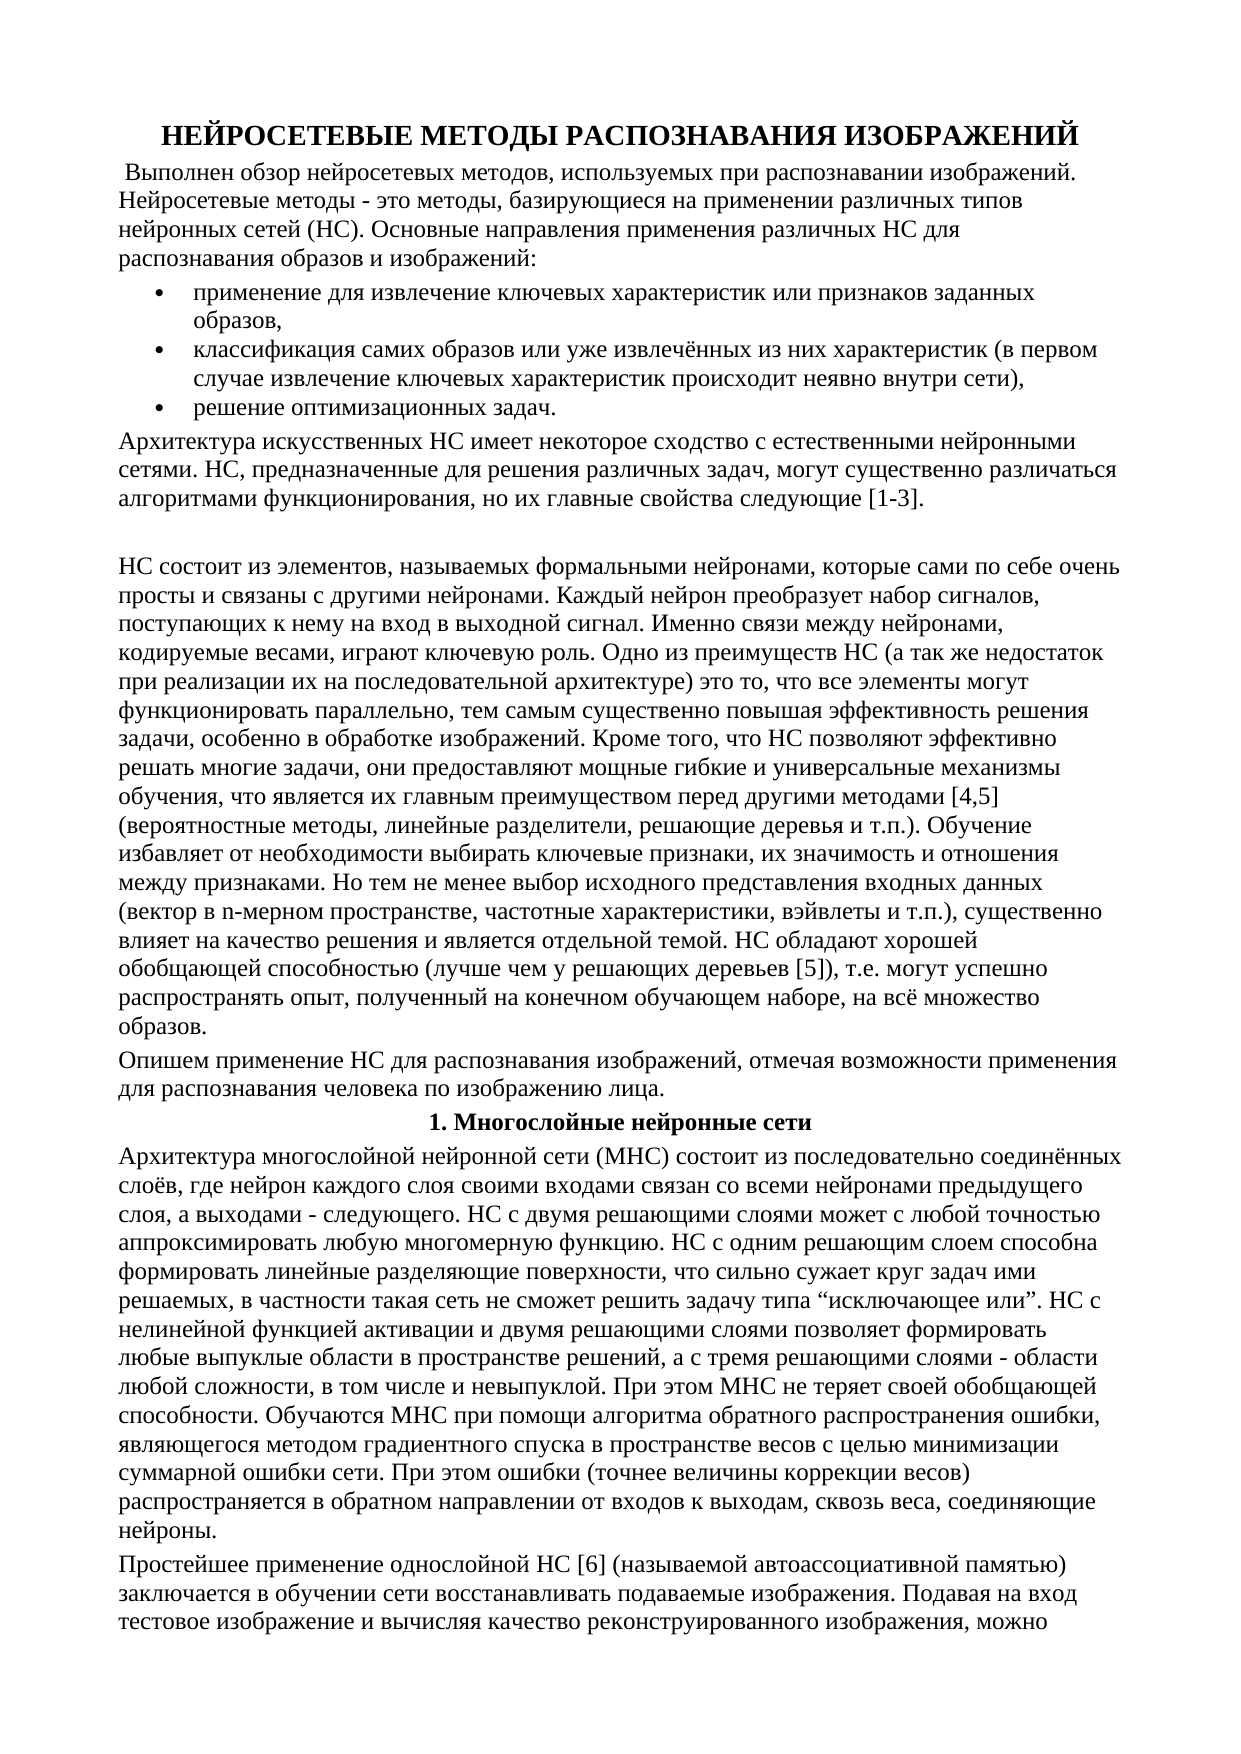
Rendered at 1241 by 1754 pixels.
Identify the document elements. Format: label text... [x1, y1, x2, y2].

list применение для извлечение ключевых характеристик или признаков заданных образов, [156, 277, 1122, 334]
text Опишем применение НС для распознавания изображений, отмечая возможности применения для распознавания человека по изображению лица. [118, 1045, 1122, 1102]
title НЕЙРОСЕТЕВЫЕ МЕТОДЫ РАСПОЗНАВАНИЯ ИЗОБРАЖЕНИЙ [118, 118, 1122, 152]
text Архитектура многослойной нейронной сети (МНС) состоит из последовательно соединённых слоёв, где нейрон каждого слоя своими входами связан со всеми нейронами предыдущего слоя, а выходами - следующего. НС с двумя решающими слоями может с любой точностью аппроксимировать любую многомерную функцию. НС с одним решающим слоем способна формировать линейные разделяющие поверхности, что сильно сужает круг задач ими решаемых, в частности такая сеть не сможет решить задачу типа “исключающее или”. НС с нелинейной функцией активации и двумя решающими слоями позволяет формировать любые выпуклые области в пространстве решений, а с тремя решающими слоями - области любой сложности, в том числе и невыпуклой. При этом МНС не теряет своей обобщающей способности. Обучаются МНС при помощи алгоритма обратного распространения ошибки, являющегося методом градиентного спуска в пространстве весов с целью минимизации суммарной ошибки сети. При этом ошибки (точнее величины коррекции весов) распространяется в обратном направлении от входов к выходам, сквозь веса, соединяющие нейроны. [118, 1141, 1122, 1544]
subtitle 1. Многослойные нейронные сети [118, 1107, 1122, 1136]
list классификация самих образов или уже извлечённых из них характеристик (в первом случае извлечение ключевых характеристик происходит неявно внутри сети), [156, 334, 1122, 392]
list решение оптимизационных задач. [156, 392, 1122, 421]
text Выполнен обзор нейросетевых методов, используемых при распознавании изображений. Нейросетевые методы - это методы, базирующиеся на применении различных типов нейронных сетей (НС). Основные направления применения различных НС для распознавания образов и изображений: [118, 157, 1122, 272]
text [118, 1549, 1122, 1635]
text Архитектура искусственных НС имеет некоторое сходство с естественными нейронными сетями. НС, предназначенные для решения различных задач, могут существенно различаться алгоритмами функционирования, но их главные свойства следующие [1-3]. [118, 426, 1122, 512]
text НС состоит из элементов, называемых формальными нейронами, которые сами по себе очень просты и связаны с другими нейронами. Каждый нейрон преобразует набор сигналов, поступающих к нему на вход в выходной сигнал. Именно связи между нейронами, кодируемые весами, играют ключевую роль. Одно из преимуществ НС (а так же недостаток при реализации их на последовательной архитектуре) это то, что все элементы могут функционировать параллельно, тем самым существенно повышая эффективность решения задачи, особенно в обработке изображений. Кроме того, что НС позволяют эффективно решать многие задачи, они предоставляют мощные гибкие и универсальные механизмы обучения, что является их главным преимуществом перед другими методами [4,5] (вероятностные методы, линейные разделители, решающие деревья и т.п.). Обучение избавляет от необходимости выбирать ключевые признаки, их значимость и отношения между признаками. Но тем не менее выбор исходного представления входных данных (вектор в n-мерном пространстве, частотные характеристики, вэйвлеты и т.п.), существенно влияет на качество решения и является отдельной темой. НС обладают хорошей обобщающей способностью (лучше чем у решающих деревьев [5]), т.е. могут успешно распространять опыт, полученный на конечном обучающем наборе, на всё множество образов. [118, 551, 1122, 1040]
